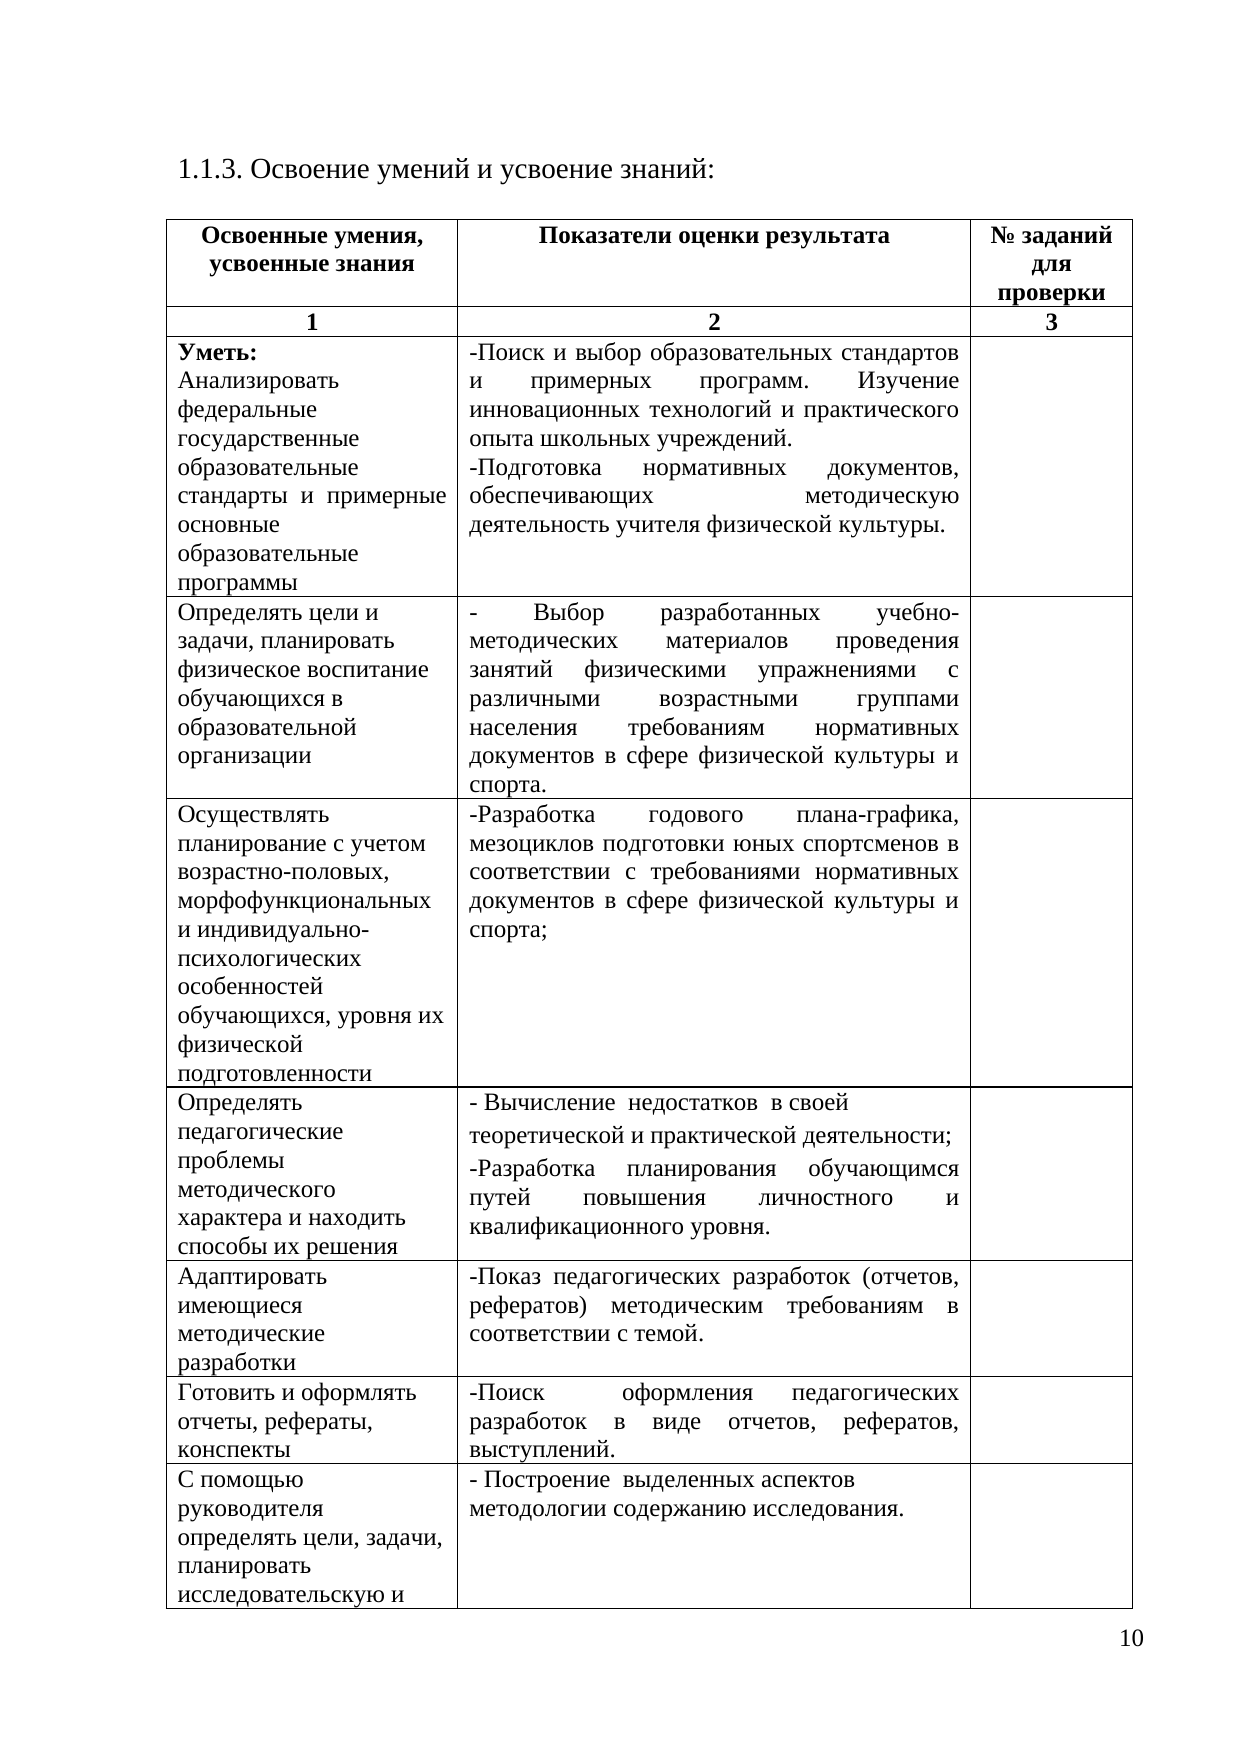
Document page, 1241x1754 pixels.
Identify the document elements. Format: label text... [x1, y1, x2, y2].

table_cell 1 [167, 307, 457, 336]
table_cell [458, 1464, 970, 1608]
table_header Показатели оценки результата [458, 220, 970, 306]
table_header Освоенные умения, усвоенные знания [167, 220, 457, 306]
table_cell 2 [458, 307, 970, 336]
table_cell Готовить и оформлять отчеты, рефераты, конспекты [167, 1377, 457, 1463]
table_cell [971, 1464, 1132, 1608]
table_cell -Разработка годового плана-графика, мезоциклов подготовки юных спортсменов в соответствии с требованиями нормативных документов в сфере физической культуры и спорта; [458, 799, 970, 1086]
table_cell - Выбор разработанных учебно-методических материалов проведения занятий физическими упражнениями с различными возрастными группами населения требованиям нормативных документов в сфере физической культуры и спорта. [458, 597, 970, 798]
table_cell -Поиск оформления педагогических разработок в виде отчетов, рефератов, выступлений. [458, 1377, 970, 1463]
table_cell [167, 1464, 457, 1608]
table_cell [971, 597, 1132, 798]
table_cell 3 [971, 307, 1132, 336]
table_cell [971, 1088, 1132, 1260]
table_cell Уметь: Анализировать федеральные государственные образовательные стандарты и примерные основные образовательные программы [167, 337, 457, 596]
table_cell -Поиск и выбор образовательных стандартов и примерных программ. Изучение инновационных технологий и практического опыта школьных учреждений. -Подготовка нормативных документов, обеспечивающих методическую деятельность учителя физической культуры. [458, 337, 970, 596]
table_header № заданий для проверки [971, 220, 1132, 306]
table_cell [971, 1377, 1132, 1463]
table_cell Адаптировать имеющиеся методические разработки [167, 1261, 457, 1376]
table_cell Определять цели и задачи, планировать физическое воспитание обучающихся в образовательной организации [167, 597, 457, 798]
table_cell Определять педагогические проблемы методического характера и находить способы их решения [167, 1088, 457, 1260]
table_cell [971, 1261, 1132, 1376]
table_cell [971, 337, 1132, 596]
table_cell - Вычисление недостатков в своей теоретической и практической деятельности; -Разработка планирования обучающимся путей повышения личностного и квалификационного уровня. [458, 1088, 970, 1260]
table_cell -Показ педагогических разработок (отчетов, рефератов) методическим требованиям в соответствии с темой. [458, 1261, 970, 1376]
text 1.1.3. Освоение умений и усвоение знаний: [177, 152, 1144, 185]
table_cell Осуществлять планирование с учетом возрастно-половых, морфофункциональных и индивидуально-психологических особенностей обучающихся, уровня их физической подготовленности [167, 799, 457, 1086]
table_cell [971, 799, 1132, 1086]
